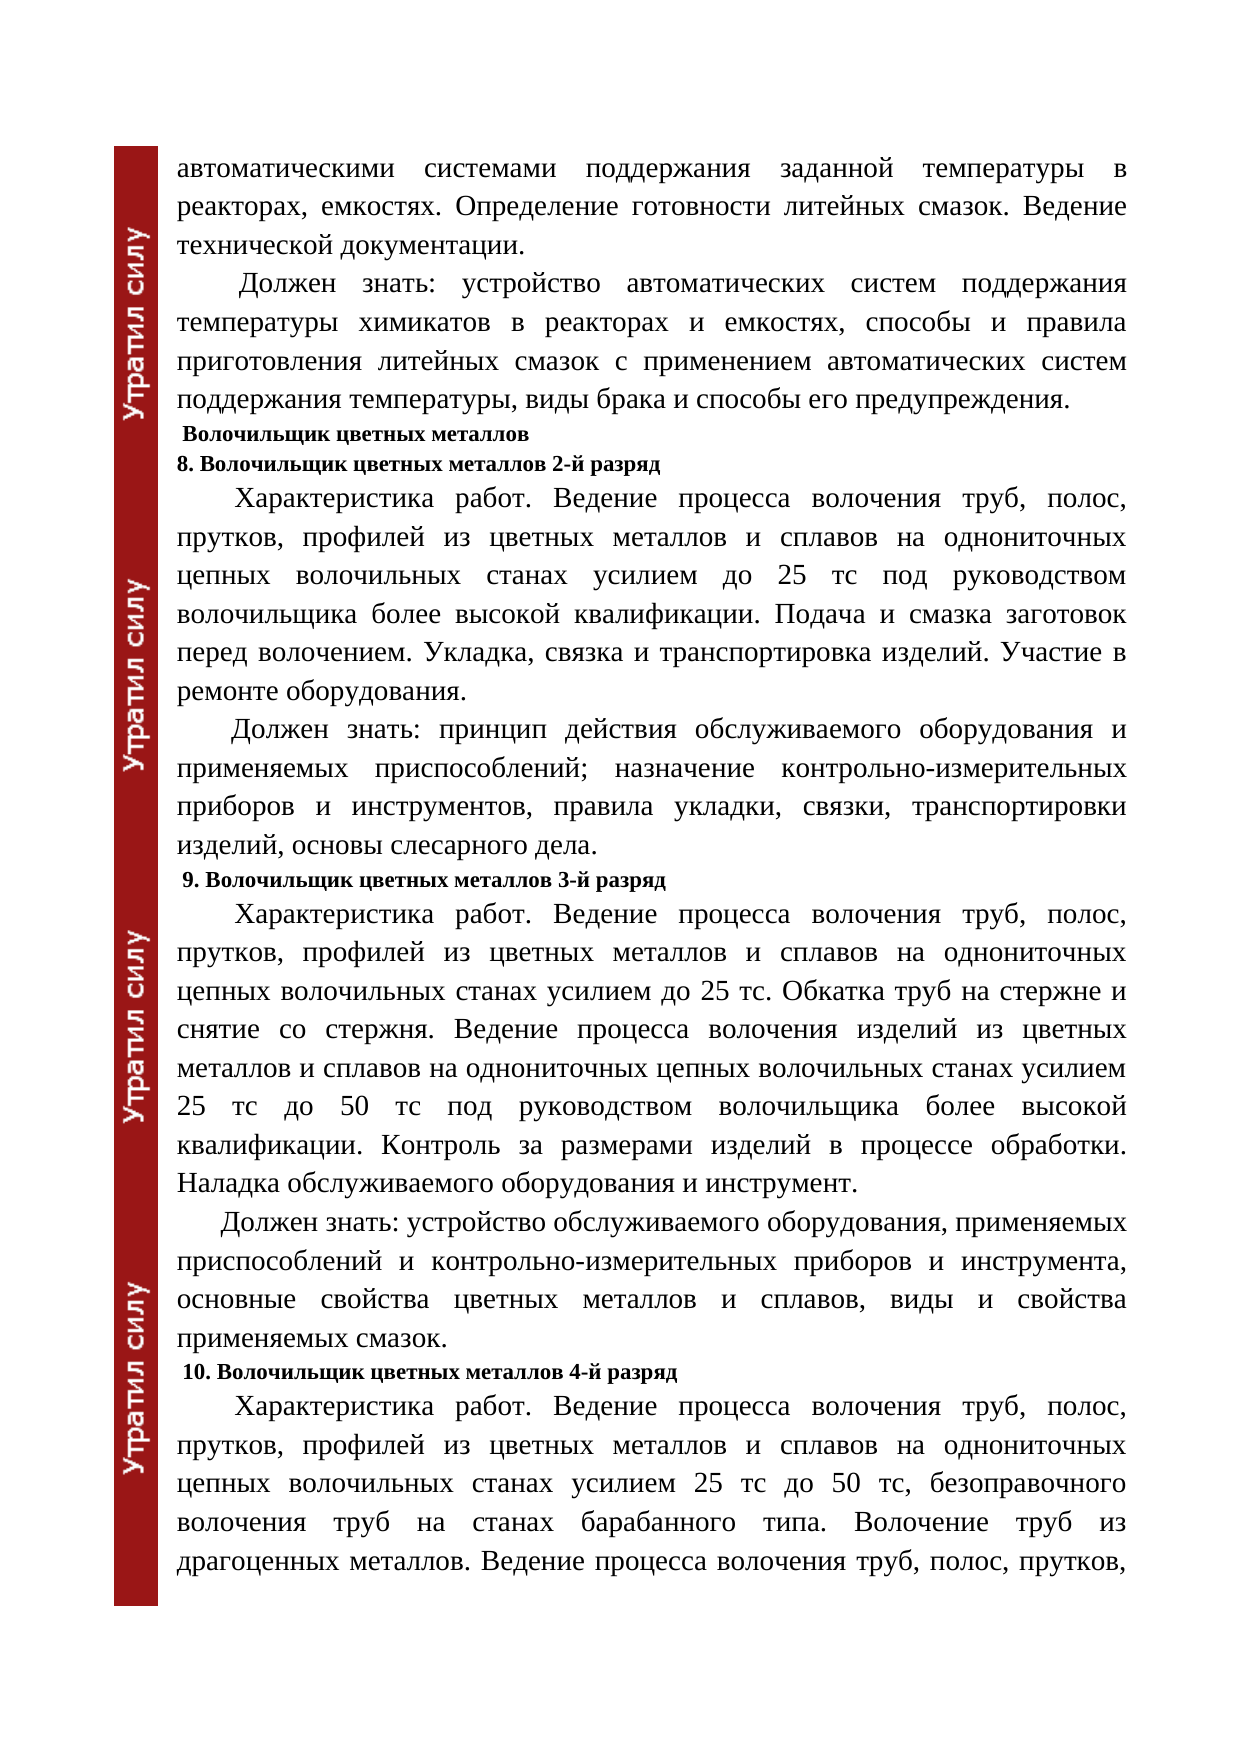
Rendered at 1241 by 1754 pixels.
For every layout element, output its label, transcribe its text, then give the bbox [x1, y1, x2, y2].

text 10. Волочильщик цветных металлов 4-й разряд [112, 1358, 1128, 1385]
picture [114, 476, 158, 480]
picture [114, 706, 158, 711]
picture [114, 1576, 158, 1606]
text 9. Волочильщик цветных металлов 3-й разряд [112, 866, 1128, 892]
picture [114, 1199, 158, 1204]
text Характеристика работ. Ведение процесса волочения труб, полос, прутков, профилей из цветных металлов и сплавов на однониточных цепных волочильных станах усилием до 25 тс. Обкатка труб на стержне и снятие со стержня. Ведение процесса волочения изделий из цветных металлов и сплавов на однониточных цепных волочильных станах усилием 25 тс до 50 тс под руководством волочильщика более высокой квалификации. Контроль за размерами изделий в процессе обработки. Наладка обслуживаемого оборудования и инструмент. [112, 896, 1128, 1199]
picture [114, 861, 158, 866]
picture [114, 146, 158, 150]
text Волочильщик цветных металлов 8. Волочильщик цветных металлов 2-й разряд [112, 420, 1128, 476]
picture [114, 892, 158, 896]
picture [114, 261, 158, 266]
picture [114, 415, 158, 420]
text Должен знать: устройство автоматических систем поддержания температуры химикатов в реакторах и емкостях, способы и правила приготовления литейных смазок с применением автоматических систем поддержания температуры, виды брака и способы его предупреждения. [112, 266, 1128, 415]
text Должен знать: принцип действия обслуживаемого оборудования и применяемых приспособлений; назначение контрольно-измерительных приборов и инструментов, правила укладки, связки, транспортировки изделий, основы слесарного дела. [112, 711, 1128, 861]
text Характеристика работ. Ведение процесса волочения труб, полос, прутков, профилей из цветных металлов и сплавов на однониточных цепных волочильных станах усилием до 25 тс под руководством волочильщика более высокой квалификации. Подача и смазка заготовок перед волочением. Укладка, связка и транспортировка изделий. Участие в ремонте оборудования. [112, 480, 1128, 706]
text Должен знать: устройство обслуживаемого оборудования, применяемых приспособлений и контрольно-измерительных приборов и инструмента, основные свойства цветных металлов и сплавов, виды и свойства применяемых смазок. [112, 1204, 1128, 1353]
picture [114, 1353, 158, 1358]
